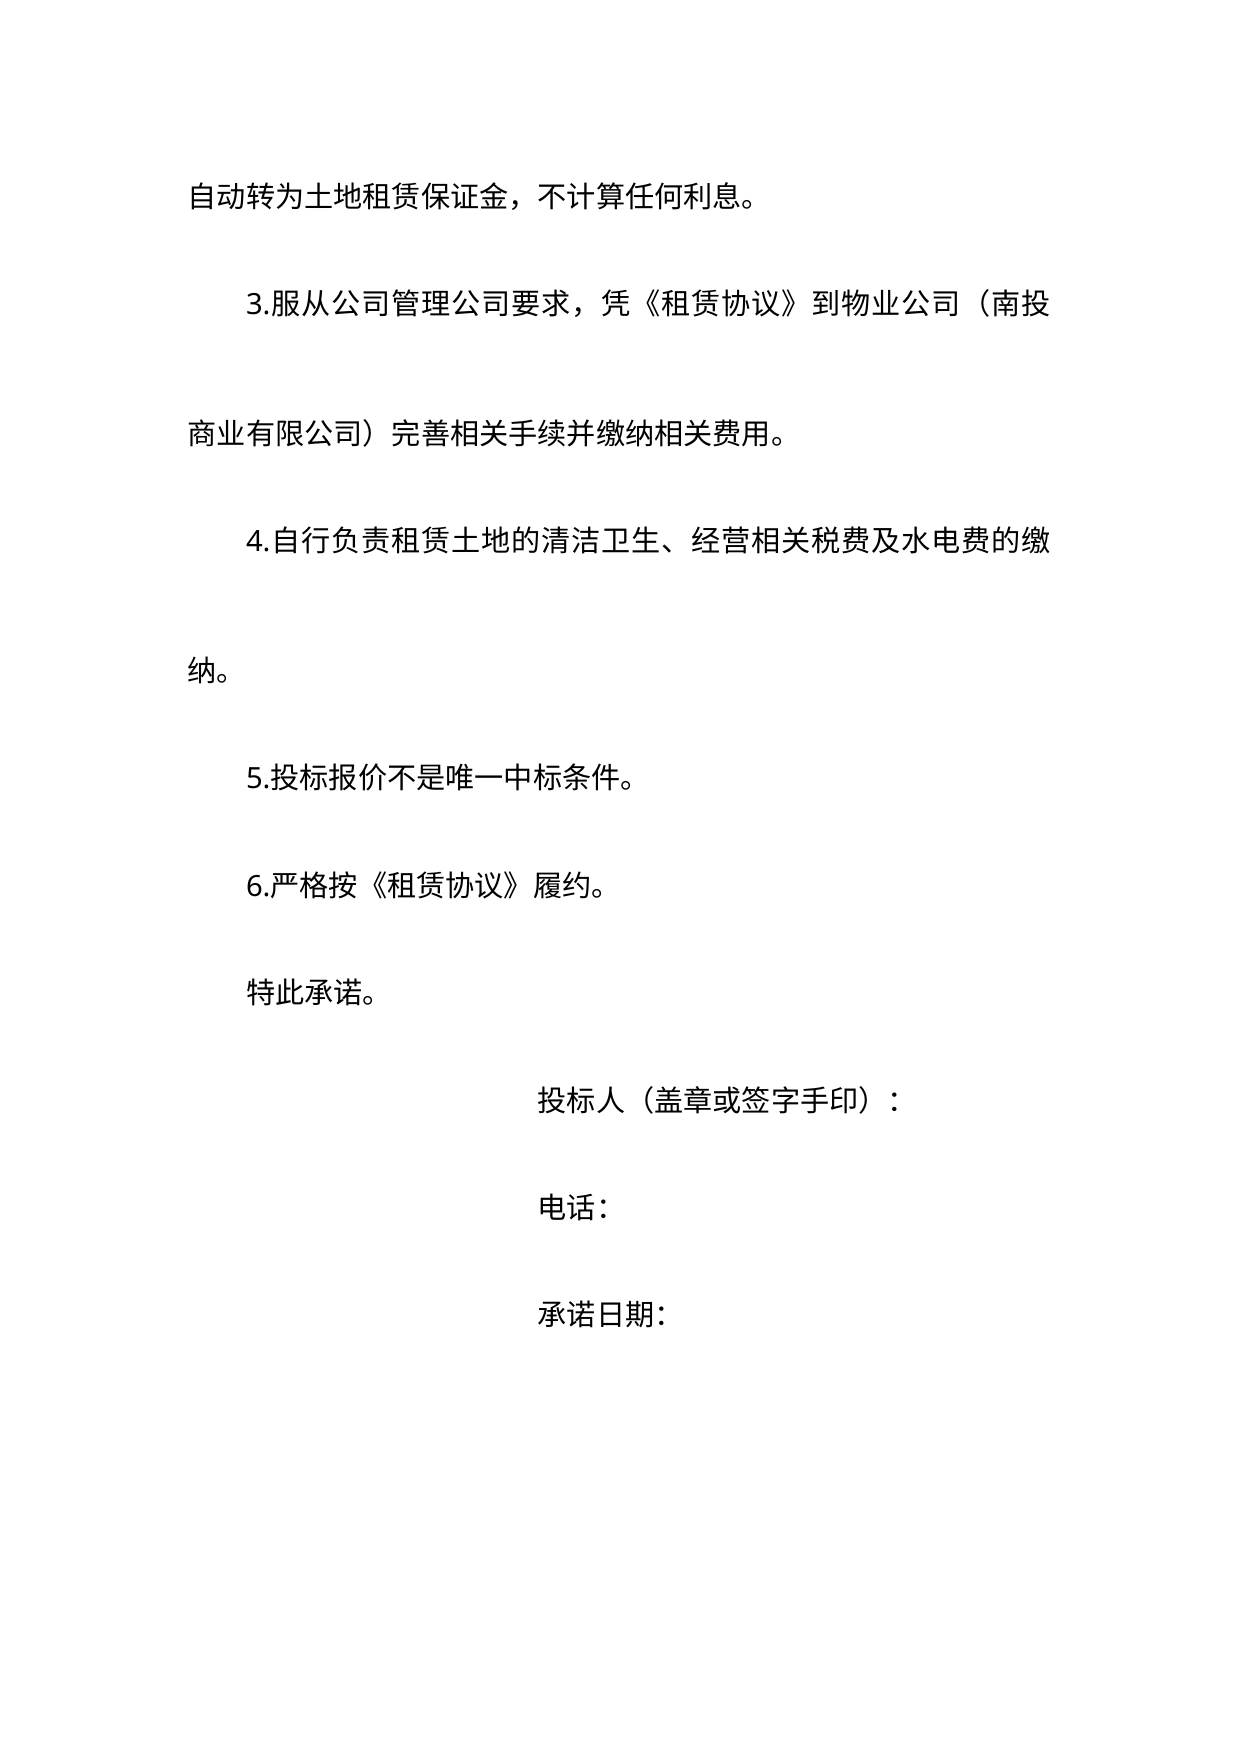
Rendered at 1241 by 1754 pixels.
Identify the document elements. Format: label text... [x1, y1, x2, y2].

text 承诺日期： [187, 1281, 1053, 1346]
text 6.严格按《租赁协议》履约。 [187, 851, 1053, 916]
text 特此承诺。 [187, 959, 1053, 1024]
text 4.自行负责租赁土地的清洁卫生、经营相关税费及水电费的缴纳。 [187, 507, 1053, 702]
text 3.服从公司管理公司要求，凭《租赁协议》到物业公司（南投商业有限公司）完善相关手续并缴纳相关费用。 [187, 269, 1053, 464]
text 电话： [187, 1173, 1053, 1238]
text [187, 162, 1053, 227]
text 5.投标报价不是唯一中标条件。 [187, 744, 1053, 809]
text 投标人（盖章或签字手印）： [187, 1066, 1053, 1131]
